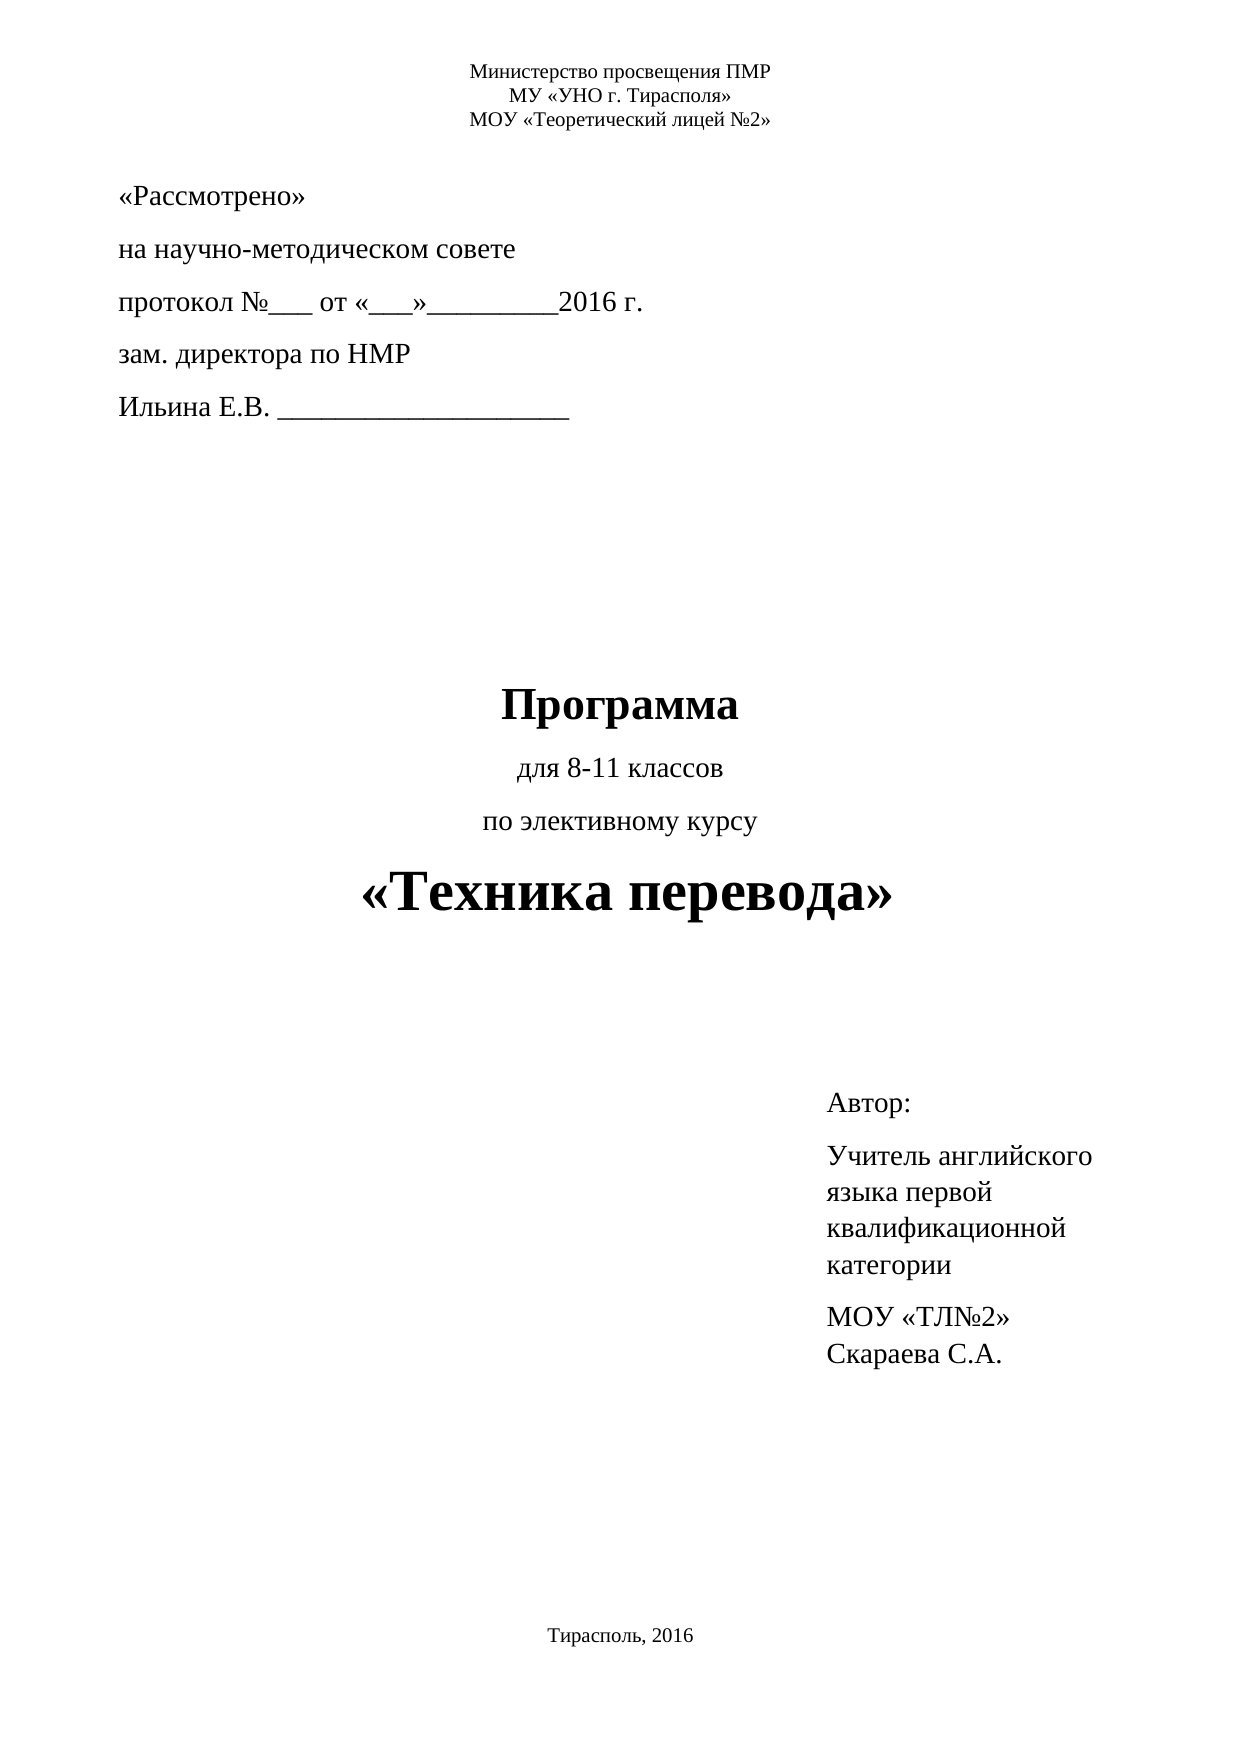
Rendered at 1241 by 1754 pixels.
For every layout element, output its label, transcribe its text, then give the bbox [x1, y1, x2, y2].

text МОУ «ТЛ№2» Скараева С.А. [826, 1299, 1122, 1369]
text Автор: [826, 1086, 1122, 1119]
text Учитель английского языка первой квалификационной категории [826, 1138, 1122, 1280]
text Тирасполь, 2016 [118, 1623, 1122, 1647]
text «Техника перевода» [118, 856, 1122, 923]
text Министерство просвещения ПМР [118, 59, 1122, 83]
text на научно-методическом совете [118, 231, 1122, 264]
text «Рассмотрено» [118, 178, 1122, 212]
text зам. директора по НМР [118, 336, 1122, 370]
text протокол №___ от «___»_________2016 г. [118, 284, 1122, 317]
text для 8-11 классов [118, 750, 1122, 784]
text МУ «УНО г. Тирасполя» [118, 83, 1122, 107]
text МОУ «Теоретический лицей №2» [118, 107, 1122, 131]
text Ильина Е.В. ____________________ [118, 389, 1122, 423]
text по элективному курсу [118, 803, 1122, 837]
text Программа [118, 676, 1122, 729]
